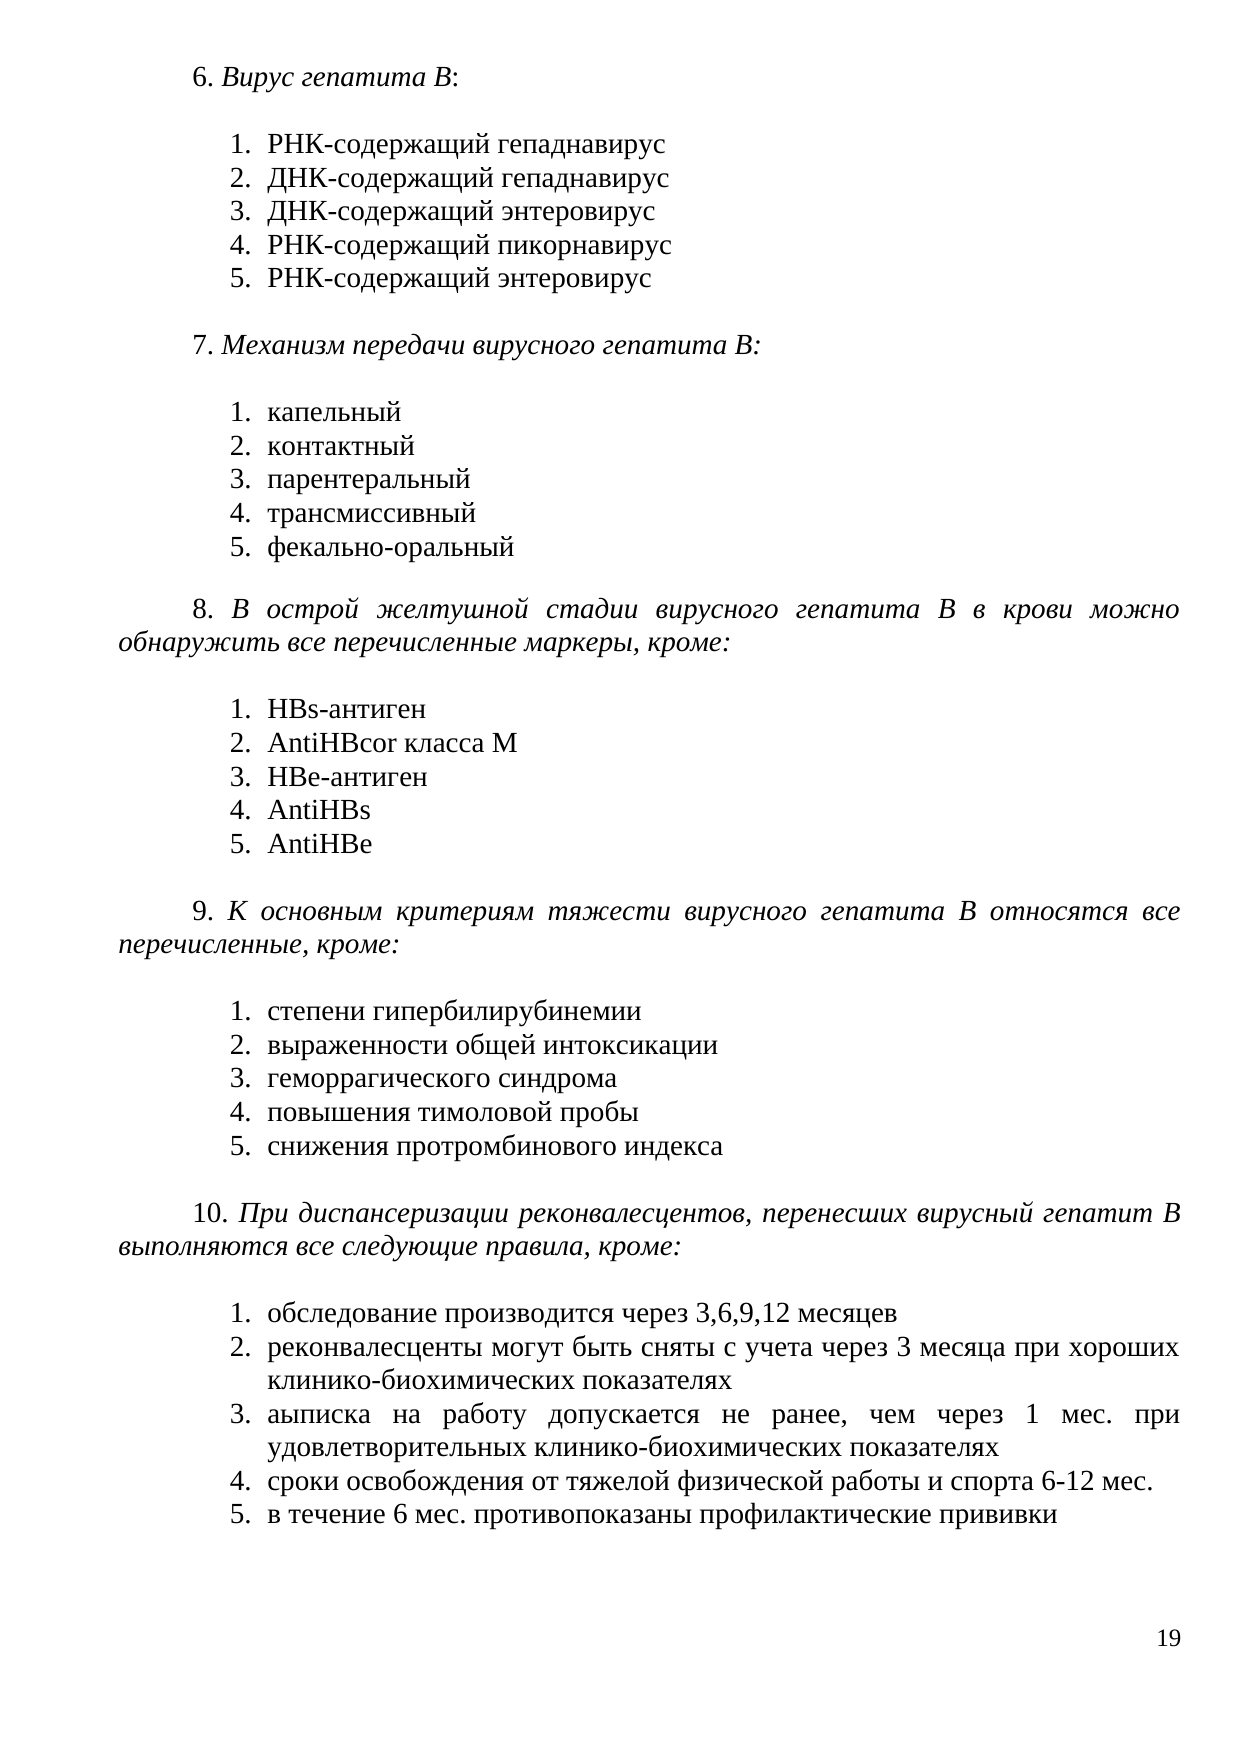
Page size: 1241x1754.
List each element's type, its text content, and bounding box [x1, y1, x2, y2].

list капельный [229, 394, 1181, 428]
text 10. При диспансеризации реконвалесцентов, перенесших вирусный гепатит В выполняются все следующие правила, кроме: [118, 1195, 1181, 1262]
text 6. Вирус гепатита В: [118, 59, 1181, 93]
list трансмиссивный [229, 495, 1181, 529]
list геморрагического синдрома [229, 1061, 1181, 1094]
list выраженности общей интоксикации [229, 1027, 1181, 1061]
list обследование производится через 3,6,9,12 месяцев [229, 1295, 1181, 1329]
list РНК-содержащий гепаднавирус [229, 126, 1181, 160]
list AntiHBcor класса М [229, 725, 1181, 759]
list сроки освобождения от тяжелой физической работы и спорта 6-12 мес. [229, 1463, 1181, 1497]
list РНК-содержащий энтеровирус [229, 260, 1181, 294]
list ДНК-содержащий энтеровирус [229, 193, 1181, 227]
text 7. Механизм передачи вирусного гепатита В: [118, 327, 1181, 361]
list повышения тимоловой пробы [229, 1094, 1181, 1128]
list РНК-содержащий пикорнавирус [229, 227, 1181, 260]
text 8. В острой желтушной стадии вирусного гепатита В в крови можно обнаружить все перечисленные маркеры, кроме: [118, 591, 1181, 658]
list фекально-оральный [229, 529, 1181, 562]
list контактный [229, 428, 1181, 462]
list степени гипербилирубинемии [229, 993, 1181, 1027]
list аыписка на работу допускается не ранее, чем через 1 мес. при удовлетворительных клинико-биохимических показателях [229, 1396, 1181, 1463]
list в течение 6 мес. противопоказаны профилактические прививки [229, 1497, 1181, 1530]
list HBe-антиген [229, 759, 1181, 792]
list реконвалесценты могут быть сняты с учета через 3 месяца при хороших клинико-биохимических показателях [229, 1329, 1181, 1396]
list AntiHBs [229, 792, 1181, 826]
list HBs-антиген [229, 692, 1181, 725]
list снижения протромбинового индекса [229, 1128, 1181, 1161]
list AntiHBe [229, 826, 1181, 859]
list парентеральный [229, 462, 1181, 495]
list ДНК-содержащий гепаднавирус [229, 160, 1181, 193]
text 9. К основным критериям тяжести вирусного гепатита В относятся все перечисленные, кроме: [118, 893, 1181, 960]
